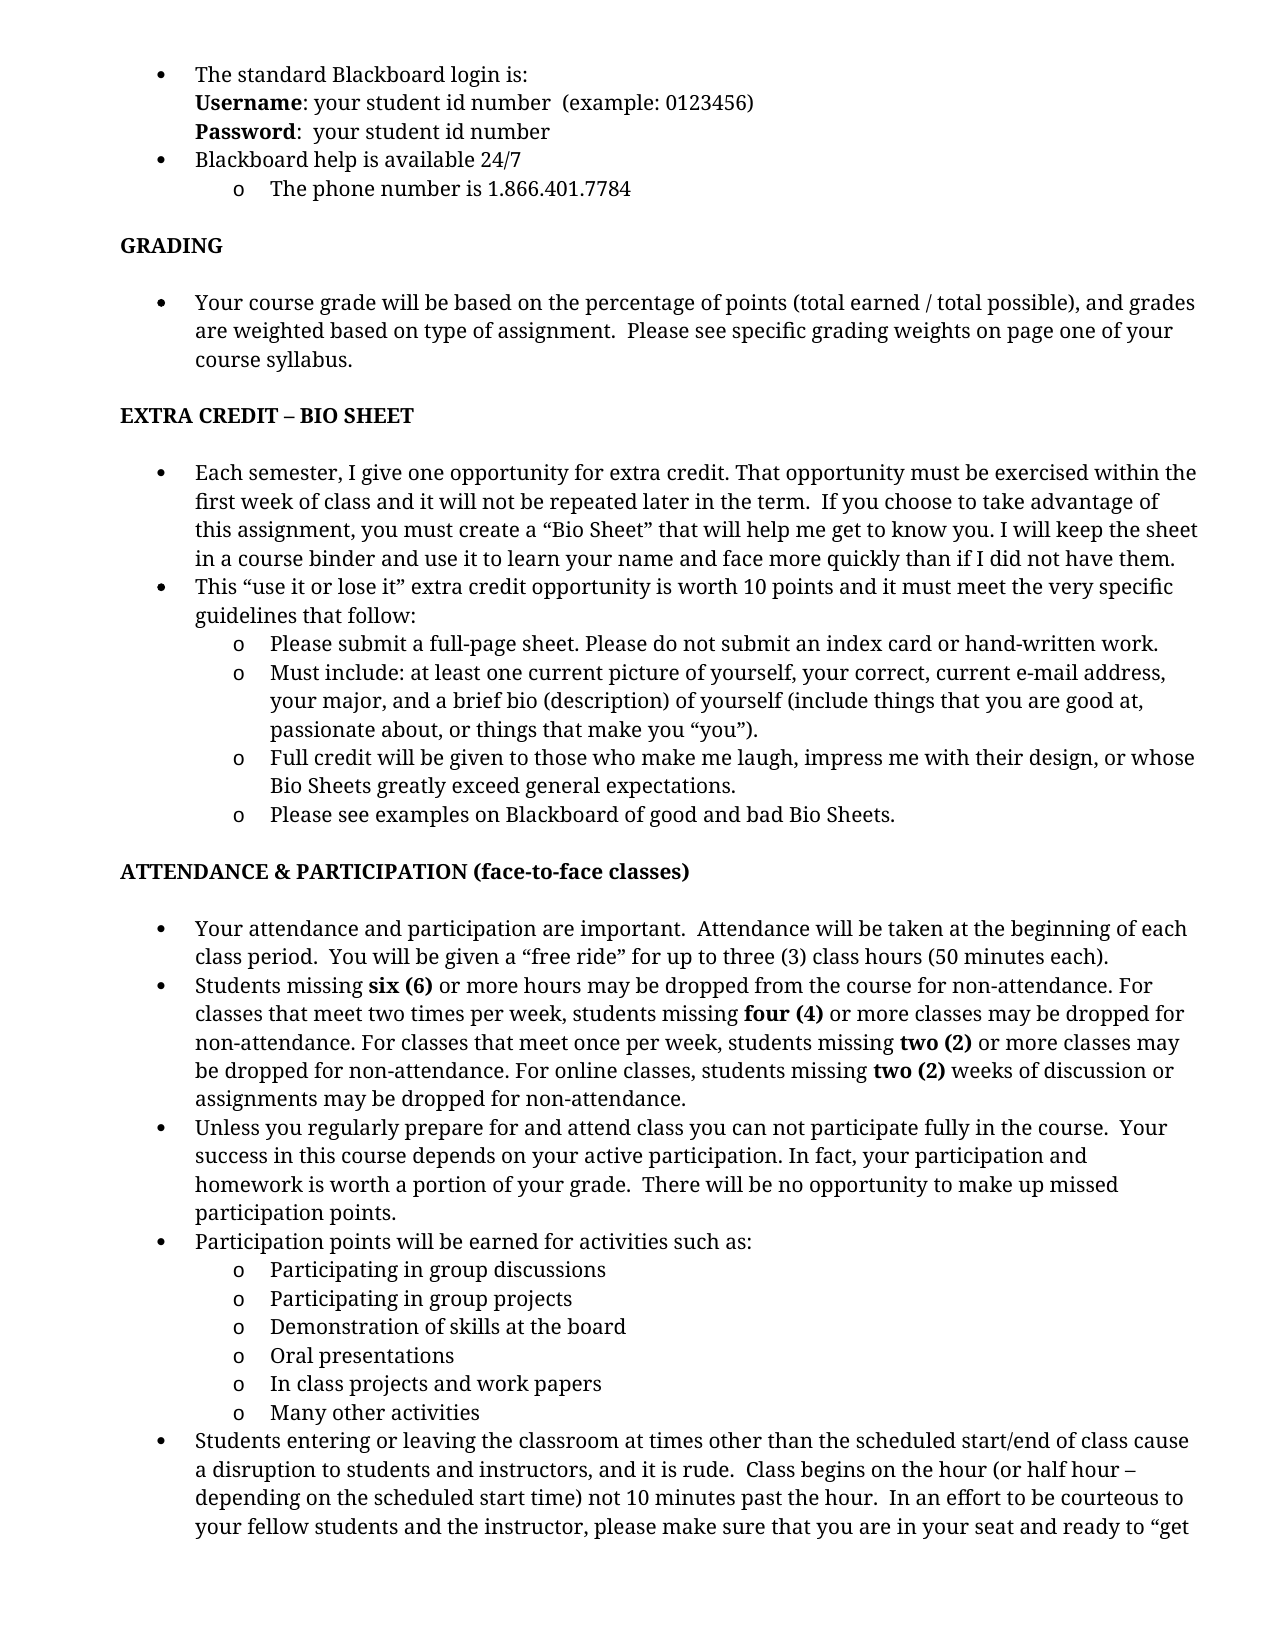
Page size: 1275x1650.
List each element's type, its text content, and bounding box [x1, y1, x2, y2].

list Please see examples on Blackboard of good and bad Bio Sheets. [232, 800, 1200, 829]
list The phone number is 1.866.401.7784 [232, 174, 1200, 202]
list Many other activities [232, 1398, 1200, 1426]
text EXTRA CREDIT – BIO SHEET [120, 402, 1200, 430]
list Demonstration of skills at the board [232, 1312, 1200, 1341]
list Full credit will be given to those who make me laugh, impress me with their design, or whose Bio Sheets greatly exceed general expectations. [232, 743, 1200, 800]
list Participating in group projects [232, 1284, 1200, 1312]
list Please submit a full-page sheet. Please do not submit an index card or hand-written work. [232, 629, 1200, 658]
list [157, 1426, 1200, 1540]
list Participation points will be earned for activities such as: [157, 1227, 1200, 1255]
text ATTENDANCE & PARTICIPATION (face-to-face classes) [120, 857, 1200, 886]
list Your attendance and participation are important. Attendance will be taken at the beginning of each class period. You will be given a “free ride” for up to three (3) class hours (50 minutes each). [157, 914, 1200, 971]
list Each semester, I give one opportunity for extra credit. That opportunity must be exercised within the first week of class and it will not be repeated later in the term. If you choose to take advantage of this assignment, you must create a “Bio Sheet” that will help me get to know you. I will keep the sheet in a course binder and use it to learn your name and face more quickly than if I did not have them. [157, 458, 1200, 572]
list Your course grade will be based on the percentage of points (total earned / total possible), and grades are weighted based on type of assignment. Please see specific grading weights on page one of your course syllabus. [157, 288, 1200, 373]
list The standard Blackboard login is: Username: your student id number (example: 0123456) Password: your student id number [157, 60, 1200, 145]
list Students missing six (6) or more hours may be dropped from the course for non-attendance. For classes that meet two times per week, students missing four (4) or more classes may be dropped for non-attendance. For classes that meet once per week, students missing two (2) or more classes may be dropped for non-attendance. For online classes, students missing two (2) weeks of discussion or assignments may be dropped for non-attendance. [157, 971, 1200, 1113]
list Oral presentations [232, 1341, 1200, 1369]
list In class projects and work papers [232, 1369, 1200, 1398]
list This “use it or lose it” extra credit opportunity is worth 10 points and it must meet the very specific guidelines that follow: [157, 572, 1200, 629]
list Participating in group discussions [232, 1255, 1200, 1284]
list Blackboard help is available 24/7 [157, 145, 1200, 174]
list Unless you regularly prepare for and attend class you can not participate fully in the course. Your success in this course depends on your active participation. In fact, your participation and homework is worth a portion of your grade. There will be no opportunity to make up missed participation points. [157, 1113, 1200, 1227]
list Must include: at least one current picture of yourself, your correct, current e-mail address, your major, and a brief bio (description) of yourself (include things that you are good at, passionate about, or things that make you “you”). [232, 658, 1200, 743]
text GRADING [120, 231, 1200, 259]
